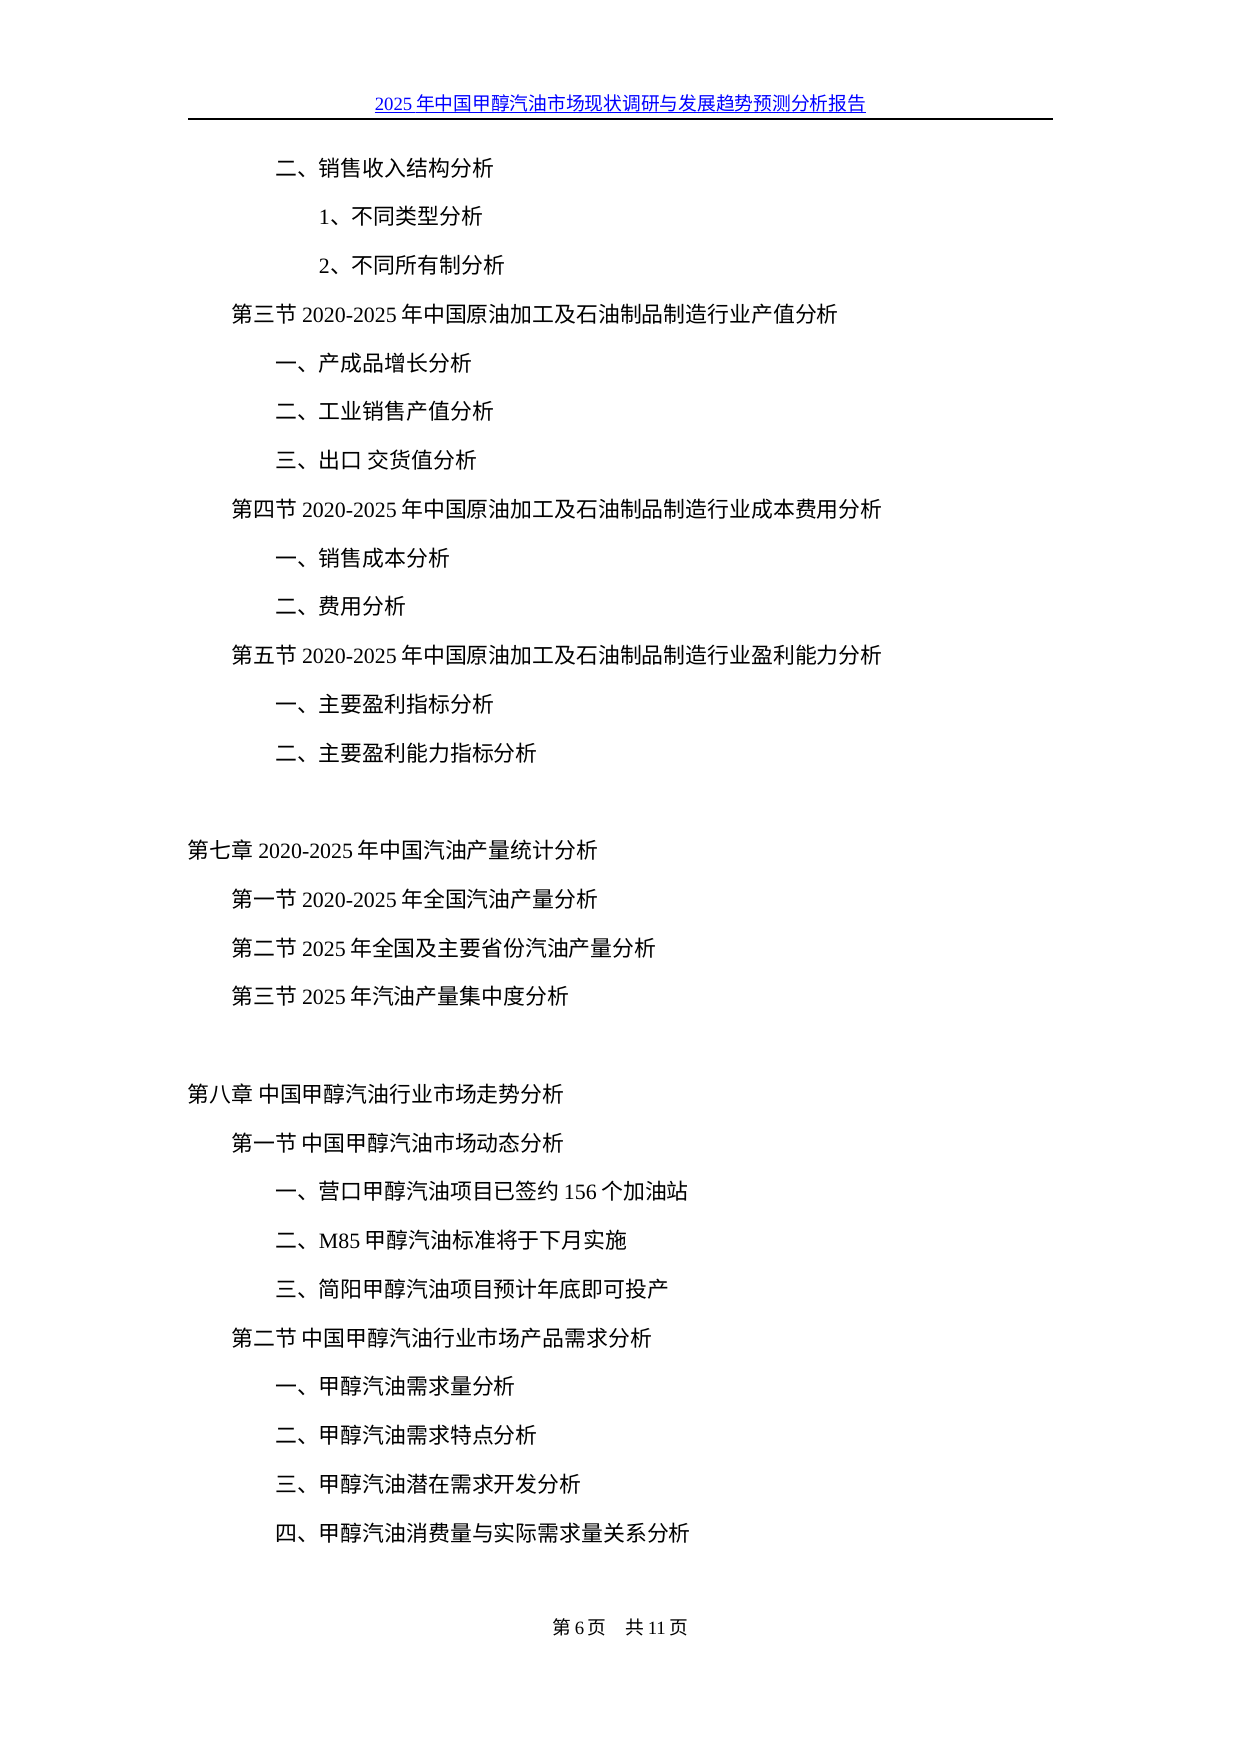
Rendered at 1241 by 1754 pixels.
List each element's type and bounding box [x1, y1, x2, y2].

text [187, 150, 1053, 1548]
